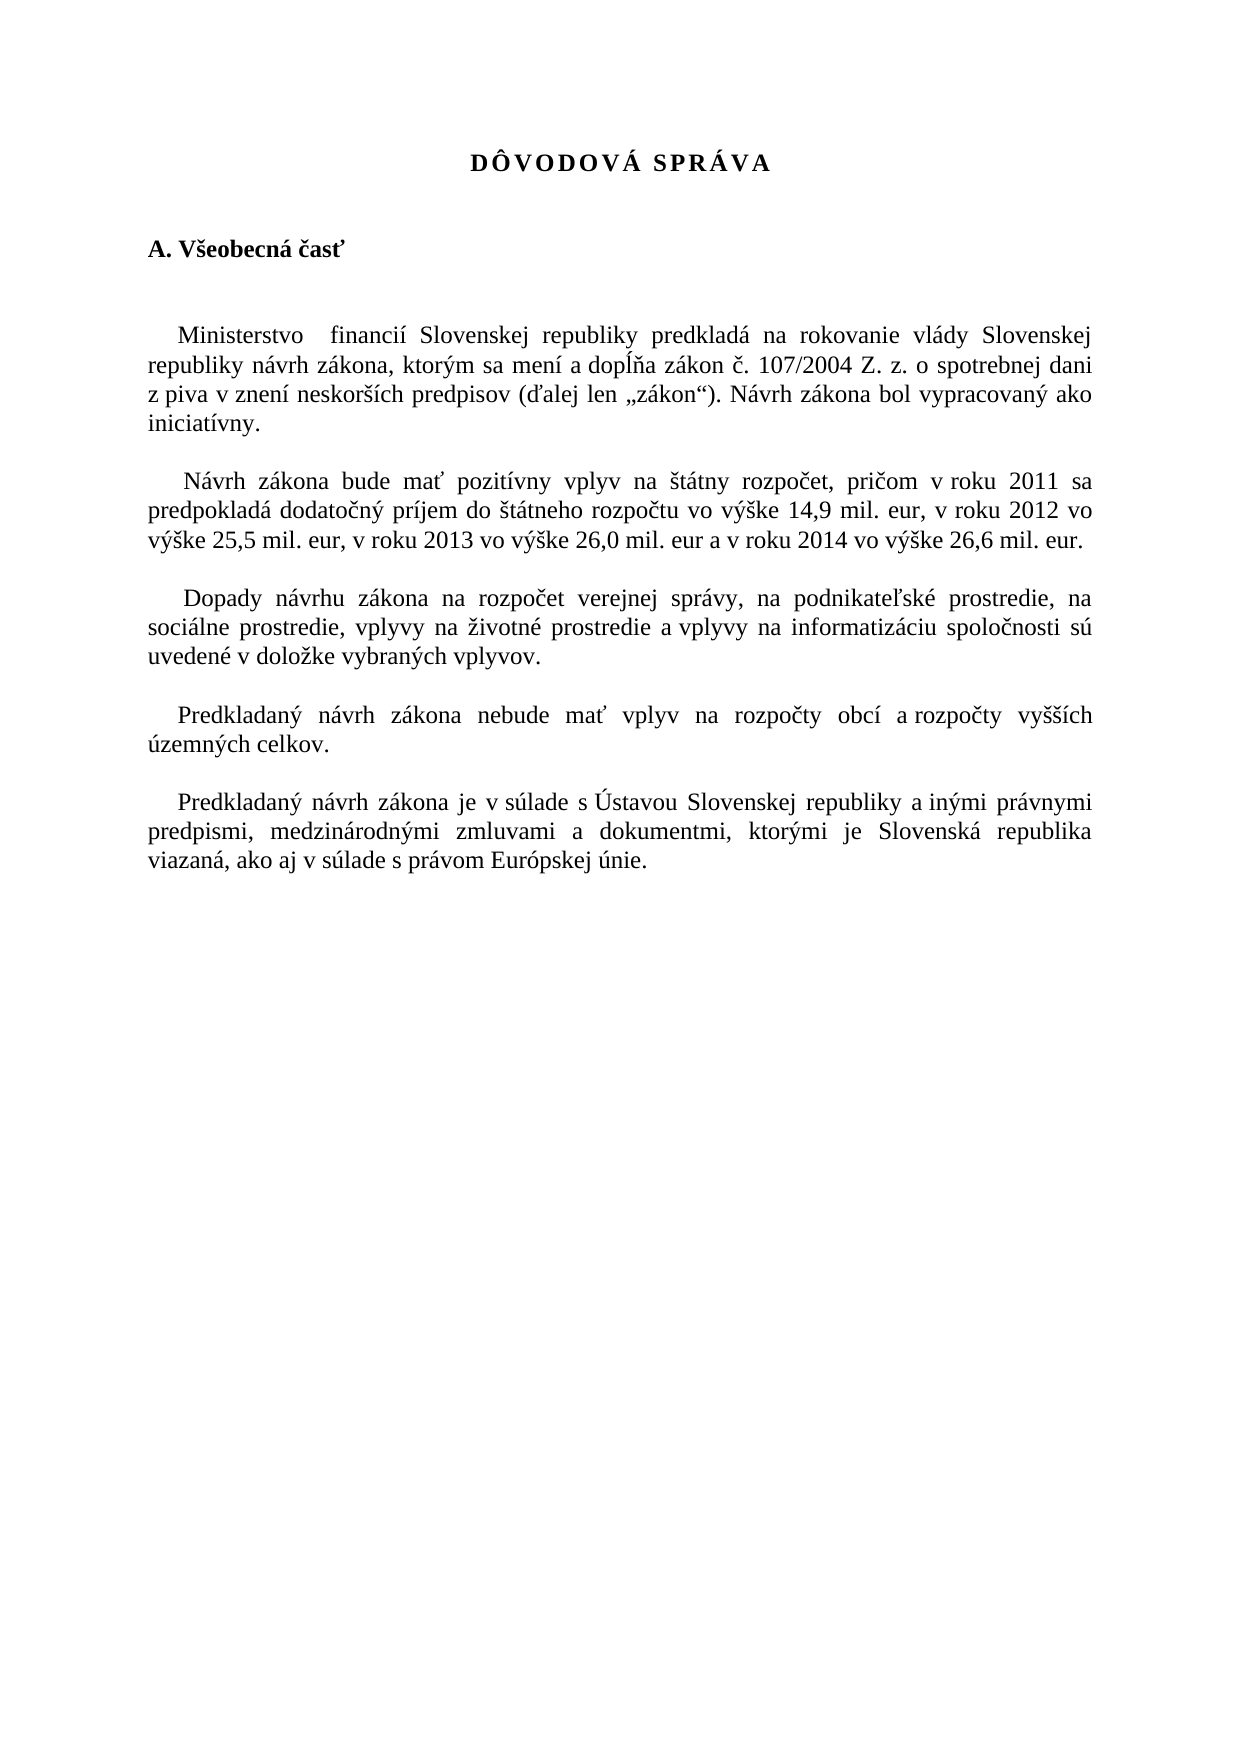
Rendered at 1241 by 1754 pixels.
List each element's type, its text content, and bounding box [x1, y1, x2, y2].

text Dopady návrhu zákona na rozpočet verejnej správy, na podnikateľské prostredie, na sociálne prostredie, vplyvy na životné prostredie a vplyvy na informatizáciu spoločnosti sú uvedené v doložke vybraných vplyvov. [148, 583, 1093, 670]
text Dôvodová správa [148, 148, 1093, 176]
text Predkladaný návrh zákona je v súlade s Ústavou Slovenskej republiky a inými právnymi predpismi, medzinárodnými zmluvami a dokumentmi, ktorými je Slovenská republika viazaná, ako aj v súlade s právom Európskej únie. [148, 787, 1093, 874]
text Ministerstvo financií Slovenskej republiky predkladá na rokovanie vlády Slovenskej republiky návrh zákona, ktorým sa mení a dopĺňa zákon č. 107/2004 Z. z. o spotrebnej dani z piva v znení neskorších predpisov (ďalej len „zákon“). Návrh zákona bol vypracovaný ako iniciatívny. [148, 320, 1093, 437]
text A. Všeobecná časť [148, 234, 1093, 263]
text Návrh zákona bude mať pozitívny vplyv na štátny rozpočet, pričom v roku 2011 sa predpokladá dodatočný príjem do štátneho rozpočtu vo výške 14,9 mil. eur, v roku 2012 vo výške 25,5 mil. eur, v roku 2013 vo výške 26,0 mil. eur a v roku 2014 vo výške 26,6 mil. eur. [148, 466, 1093, 553]
text Predkladaný návrh zákona nebude mať vplyv na rozpočty obcí a rozpočty vyšších územných celkov. [148, 699, 1093, 758]
